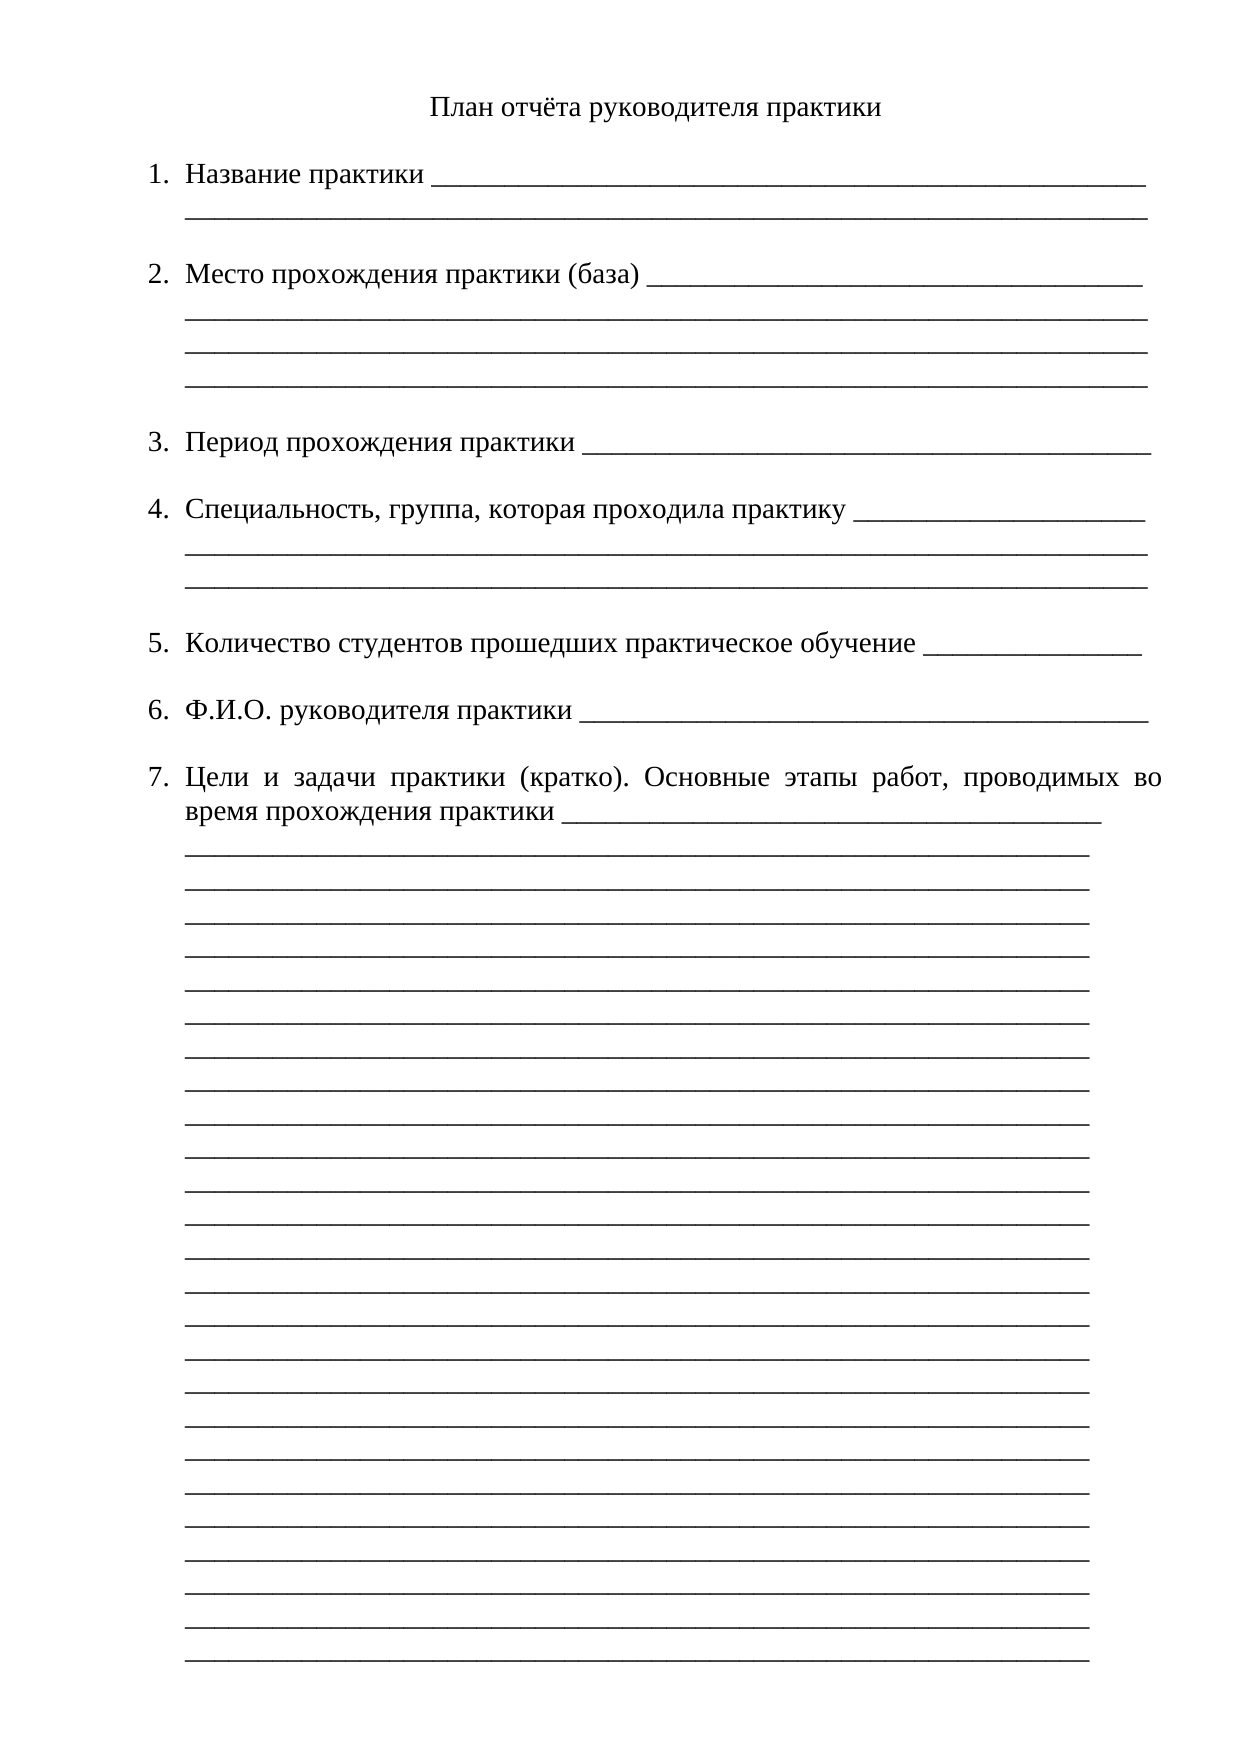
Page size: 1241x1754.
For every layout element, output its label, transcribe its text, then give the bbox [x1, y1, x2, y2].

list ______________________________________________________________ [185, 1464, 1163, 1497]
list ______________________________________________________________ [185, 961, 1163, 994]
list Название практики _________________________________________________ [148, 156, 1163, 189]
list ______________________________________________________________ [185, 894, 1163, 927]
list __________________________________________________________________ [185, 290, 1163, 323]
list Ф.И.О. руководителя практики _______________________________________ [148, 692, 1163, 726]
list ______________________________________________________________ [185, 1028, 1163, 1061]
list ______________________________________________________________ [185, 1430, 1163, 1464]
list ______________________________________________________________ [185, 1497, 1163, 1531]
list ______________________________________________________________ [185, 1632, 1163, 1665]
list __________________________________________________________________ [185, 323, 1163, 357]
list __________________________________________________________________ [185, 189, 1163, 223]
list ______________________________________________________________ [185, 1531, 1163, 1564]
list ______________________________________________________________ [185, 994, 1163, 1028]
list Специальность, группа, которая проходила практику ____________________ [148, 491, 1163, 525]
list ______________________________________________________________ [185, 1330, 1163, 1363]
list ______________________________________________________________ [185, 1061, 1163, 1095]
list Количество студентов прошедших практическое обучение _______________ [148, 625, 1163, 659]
list ______________________________________________________________ [185, 1229, 1163, 1263]
text План отчёта руководителя практики [148, 89, 1163, 122]
list ______________________________________________________________ [185, 1162, 1163, 1196]
list ______________________________________________________________ [185, 860, 1163, 894]
list ______________________________________________________________ [185, 1363, 1163, 1397]
list ______________________________________________________________ [185, 1296, 1163, 1330]
list ______________________________________________________________ [185, 1128, 1163, 1162]
list __________________________________________________________________ [185, 558, 1163, 592]
list ______________________________________________________________ [185, 1397, 1163, 1430]
list __________________________________________________________________ [185, 525, 1163, 558]
list ______________________________________________________________ [185, 1196, 1163, 1229]
list Период прохождения практики _______________________________________ [148, 424, 1163, 458]
list Цели и задачи практики (кратко). Основные этапы работ, проводимых во время прохождения практики _____________________________________ [148, 759, 1163, 827]
list Место прохождения практики (база) __________________________________ [148, 256, 1163, 290]
list __________________________________________________________________ [185, 357, 1163, 391]
list ______________________________________________________________ [185, 1564, 1163, 1598]
list ______________________________________________________________ [185, 1095, 1163, 1128]
list ______________________________________________________________ [185, 1263, 1163, 1296]
list ______________________________________________________________ [185, 927, 1163, 961]
list ______________________________________________________________ [185, 1598, 1163, 1632]
list ______________________________________________________________ [185, 827, 1163, 860]
